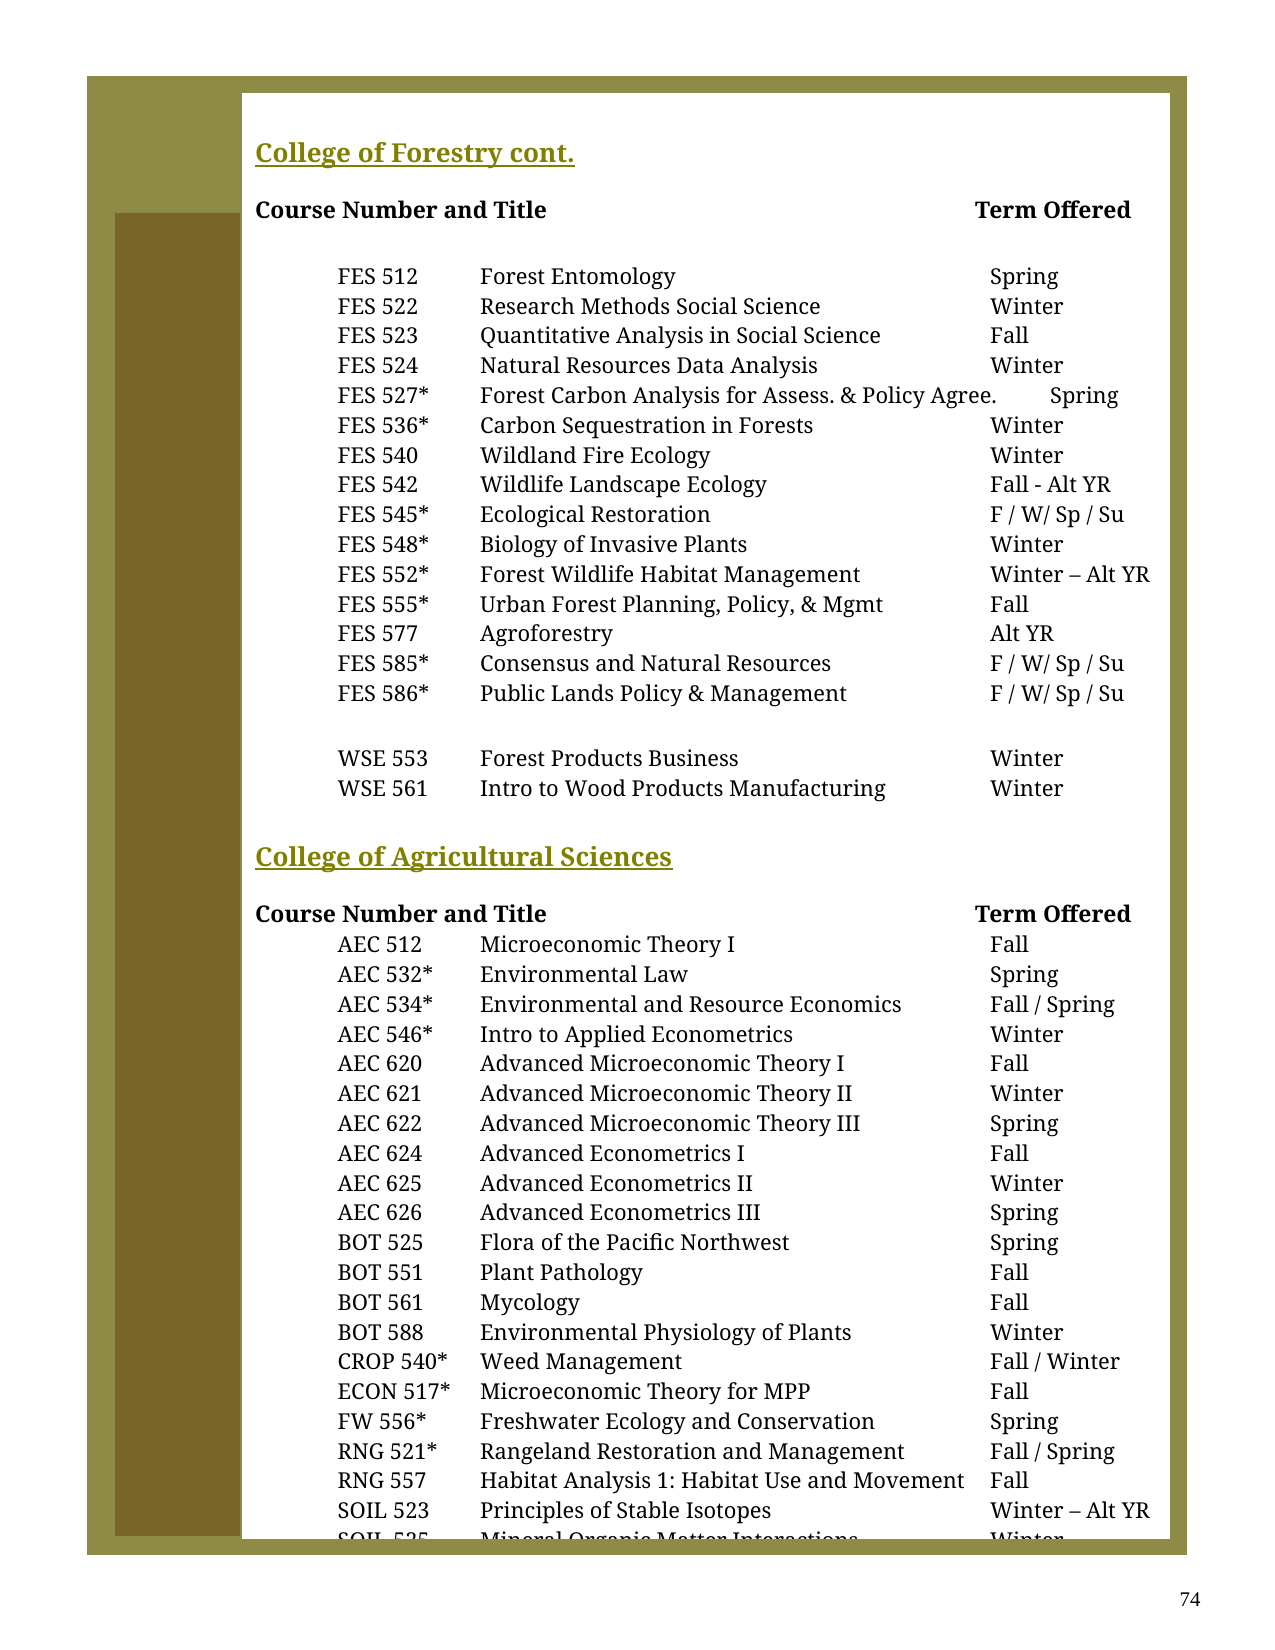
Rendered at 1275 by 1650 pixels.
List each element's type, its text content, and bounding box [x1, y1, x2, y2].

text FES 542 Wildlife Landscape Ecology Fall - Alt YR [337, 469, 1155, 499]
text AEC 624 Advanced Econometrics I Fall [337, 1138, 1155, 1168]
text AEC 532* Environmental Law Spring [337, 959, 1155, 989]
text BOT 551 Plant Pathology Fall [337, 1257, 1155, 1287]
text AEC 622 Advanced Microeconomic Theory III Spring [337, 1108, 1155, 1138]
text BOT 561 Mycology Fall [337, 1287, 1155, 1317]
text RNG 557 Habitat Analysis 1: Habitat Use and Movement Fall [337, 1466, 1155, 1495]
text AEC 625 Advanced Econometrics II Winter [337, 1168, 1155, 1197]
text FES 522 Research Methods Social Science Winter [337, 291, 1155, 321]
text FES 523 Quantitative Analysis in Social Science Fall [337, 321, 1155, 350]
text AEC 546* Intro to Applied Econometrics Winter [337, 1019, 1155, 1048]
text WSE 553 Forest Products Business Winter [337, 743, 1155, 773]
text Course Number and Title Term Offered [255, 194, 1155, 225]
text AEC 621 Advanced Microeconomic Theory II Winter [337, 1078, 1155, 1108]
text FW 556* Freshwater Ecology and Conservation Spring [337, 1406, 1155, 1436]
text CROP 540* Weed Management Fall / Winter [337, 1346, 1155, 1376]
text FES 552* Forest Wildlife Habitat Management Winter – Alt YR [337, 559, 1155, 589]
text AEC 512 Microeconomic Theory I Fall [337, 929, 1155, 959]
text WSE 561 Intro to Wood Products Manufacturing Winter [337, 773, 1155, 803]
text College of Agricultural Sciences [255, 838, 1155, 874]
text FES 545* Ecological Restoration F / W/ Sp / Su [337, 499, 1155, 529]
text SOIL 523 Principles of Stable Isotopes Winter – Alt YR [337, 1495, 1155, 1525]
text ECON 517* Microeconomic Theory for MPP Fall [337, 1376, 1155, 1406]
text FES 555* Urban Forest Planning, Policy, & Mgmt Fall [337, 589, 1155, 618]
text RNG 521* Rangeland Restoration and Management Fall / Spring [337, 1436, 1155, 1466]
text Course Number and Title Term Offered [255, 898, 1155, 929]
text FES 540 Wildland Fire Ecology Winter [337, 440, 1155, 469]
text FES 586* Public Lands Policy & Management F / W/ Sp / Su [337, 678, 1155, 708]
text College of Forestry cont. [255, 134, 1155, 170]
text FES 548* Biology of Invasive Plants Winter [337, 529, 1155, 559]
text SOIL 525 Mineral Organic Matter Interactions Winter [337, 1525, 1155, 1539]
text FES 512 Forest Entomology Spring [337, 261, 1155, 291]
text AEC 620 Advanced Microeconomic Theory I Fall [337, 1048, 1155, 1078]
text BOT 588 Environmental Physiology of Plants Winter [337, 1317, 1155, 1346]
text BOT 525 Flora of the Pacific Northwest Spring [337, 1227, 1155, 1257]
text FES 536* Carbon Sequestration in Forests Winter [337, 410, 1155, 440]
text FES 585* Consensus and Natural Resources F / W/ Sp / Su [337, 648, 1155, 678]
text FES 527* Forest Carbon Analysis for Assess. & Policy Agree. Spring [337, 380, 1155, 410]
text FES 577 Agroforestry Alt YR [337, 618, 1155, 648]
text FES 524 Natural Resources Data Analysis Winter [337, 350, 1155, 380]
text AEC 534* Environmental and Resource Economics Fall / Spring [337, 989, 1155, 1019]
text AEC 626 Advanced Econometrics III Spring [337, 1197, 1155, 1227]
